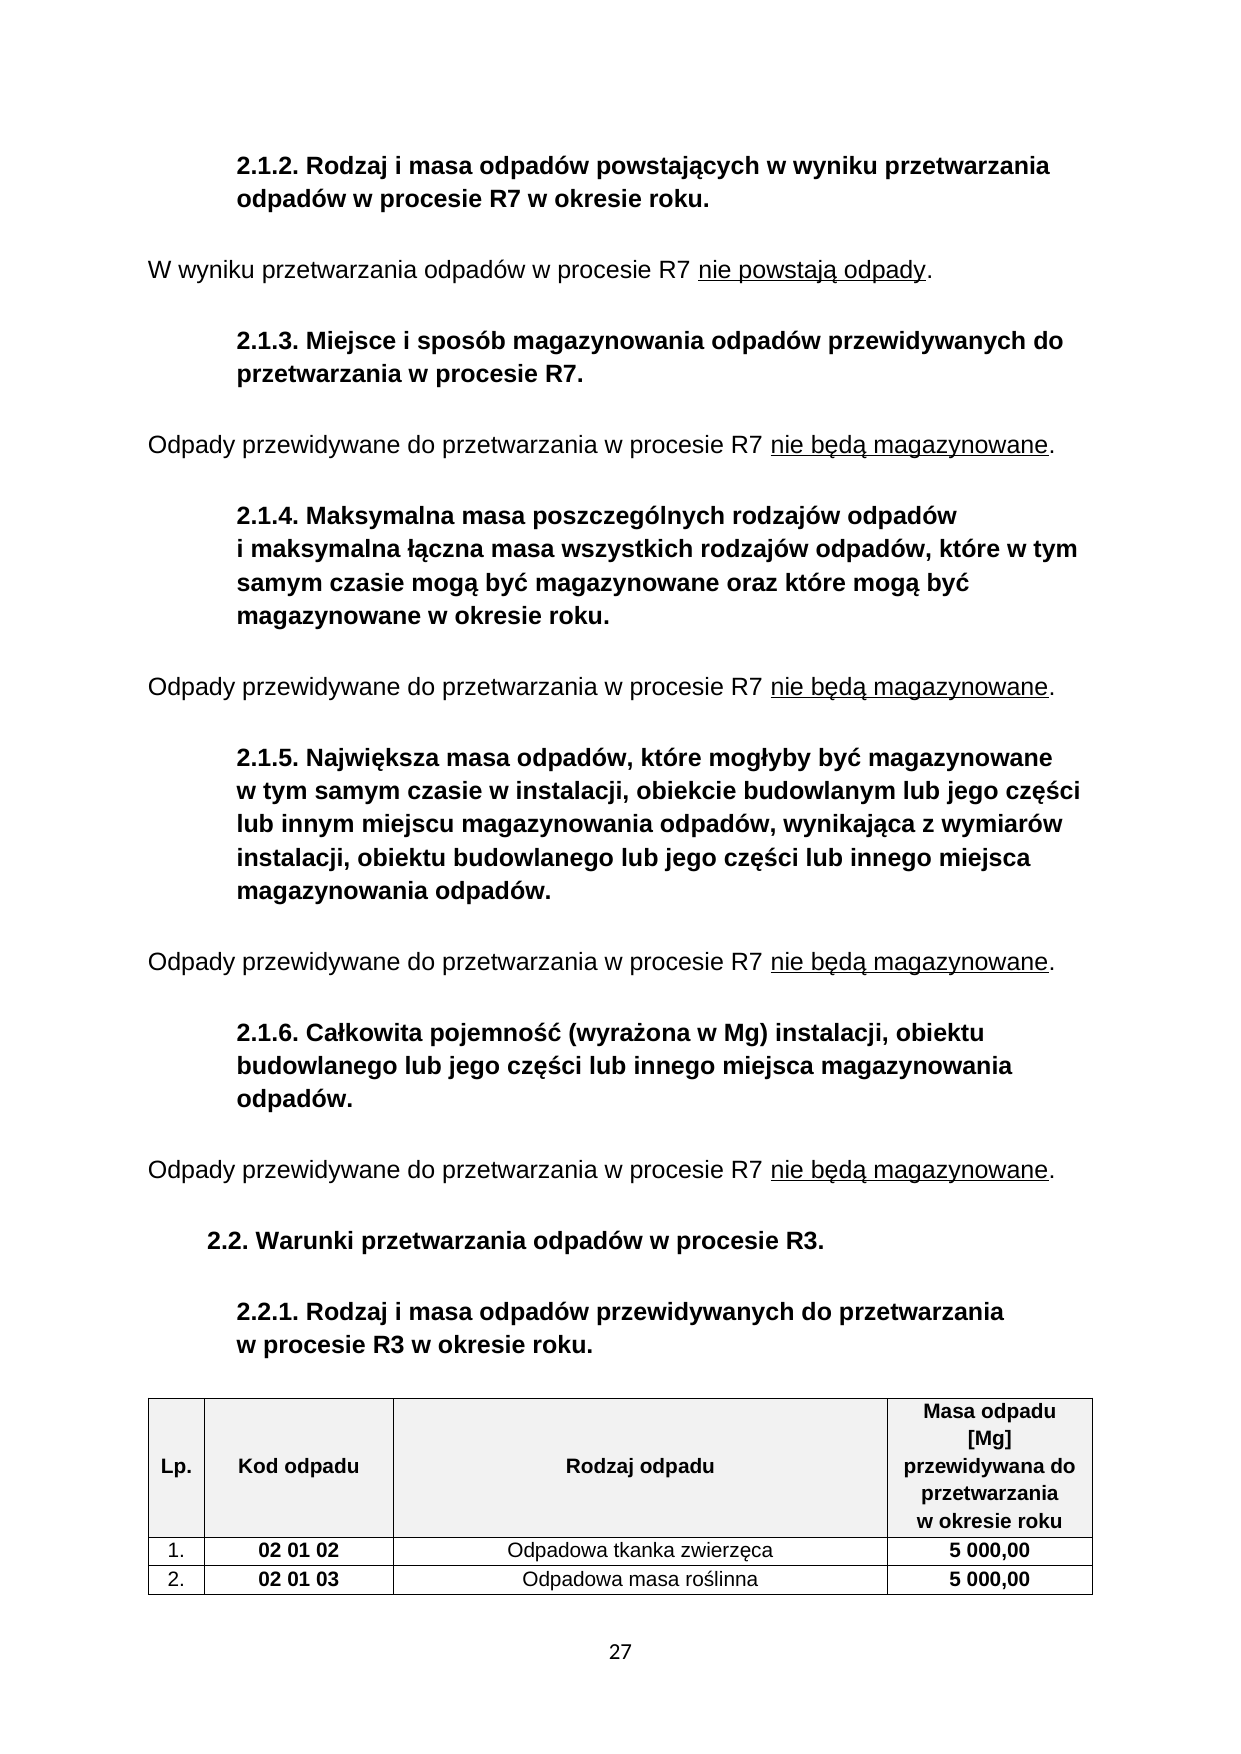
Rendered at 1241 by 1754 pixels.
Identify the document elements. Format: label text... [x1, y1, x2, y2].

text Odpady przewidywane do przetwarzania w procesie R7 nie będą magazynowane. [148, 1152, 1092, 1185]
text Odpady przewidywane do przetwarzania w procesie R7 nie będą magazynowane. [148, 668, 1092, 702]
text 2.2.1. Rodzaj i masa odpadów przewidywanych do przetwarzania w procesie R3 w okresie roku. [236, 1293, 1092, 1360]
table_header Kod odpadu [205, 1399, 393, 1537]
text 2.1.2. Rodzaj i masa odpadów powstających w wyniku przetwarzania odpadów w procesie R7 w okresie roku. [236, 148, 1092, 214]
table_cell Odpadowa masa roślinna [394, 1566, 887, 1594]
table_header Lp. [149, 1399, 204, 1537]
text 2.1.4. Maksymalna masa poszczególnych rodzajów odpadów i maksymalna łączna masa wszystkich rodzajów odpadów, które w tym samym czasie mogą być magazynowane oraz które mogą być magazynowane w okresie roku. [236, 498, 1092, 631]
text Odpady przewidywane do przetwarzania w procesie R7 nie będą magazynowane. [148, 427, 1092, 460]
text W wyniku przetwarzania odpadów w procesie R7 nie powstają odpady. [148, 252, 1092, 285]
text Odpady przewidywane do przetwarzania w procesie R7 nie będą magazynowane. [148, 943, 1092, 977]
text 2.1.5. Największa masa odpadów, które mogłyby być magazynowane w tym samym czasie w instalacji, obiekcie budowlanym lub jego części lub innym miejscu magazynowania odpadów, wynikająca z wymiarów instalacji, obiektu budowlanego lub jego części lub innego miejsca magazynowania odpadów. [236, 739, 1092, 906]
table_cell 02 01 02 [205, 1538, 393, 1565]
table_cell 5 000,00 [888, 1538, 1092, 1565]
table_header Rodzaj odpadu [394, 1399, 887, 1537]
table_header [888, 1399, 1092, 1537]
text 2.1.6. Całkowita pojemność (wyrażona w Mg) instalacji, obiektu budowlanego lub jego części lub innego miejsca magazynowania odpadów. [236, 1014, 1092, 1114]
table_cell 2. [149, 1566, 204, 1594]
table_cell 1. [149, 1538, 204, 1565]
table_cell 02 01 03 [205, 1566, 393, 1594]
table_cell 5 000,00 [888, 1566, 1092, 1594]
table_cell Odpadowa tkanka zwierzęca [394, 1538, 887, 1565]
text 2.1.3. Miejsce i sposób magazynowania odpadów przewidywanych do przetwarzania w procesie R7. [236, 323, 1092, 389]
text 2.2. Warunki przetwarzania odpadów w procesie R3. [207, 1223, 1092, 1256]
